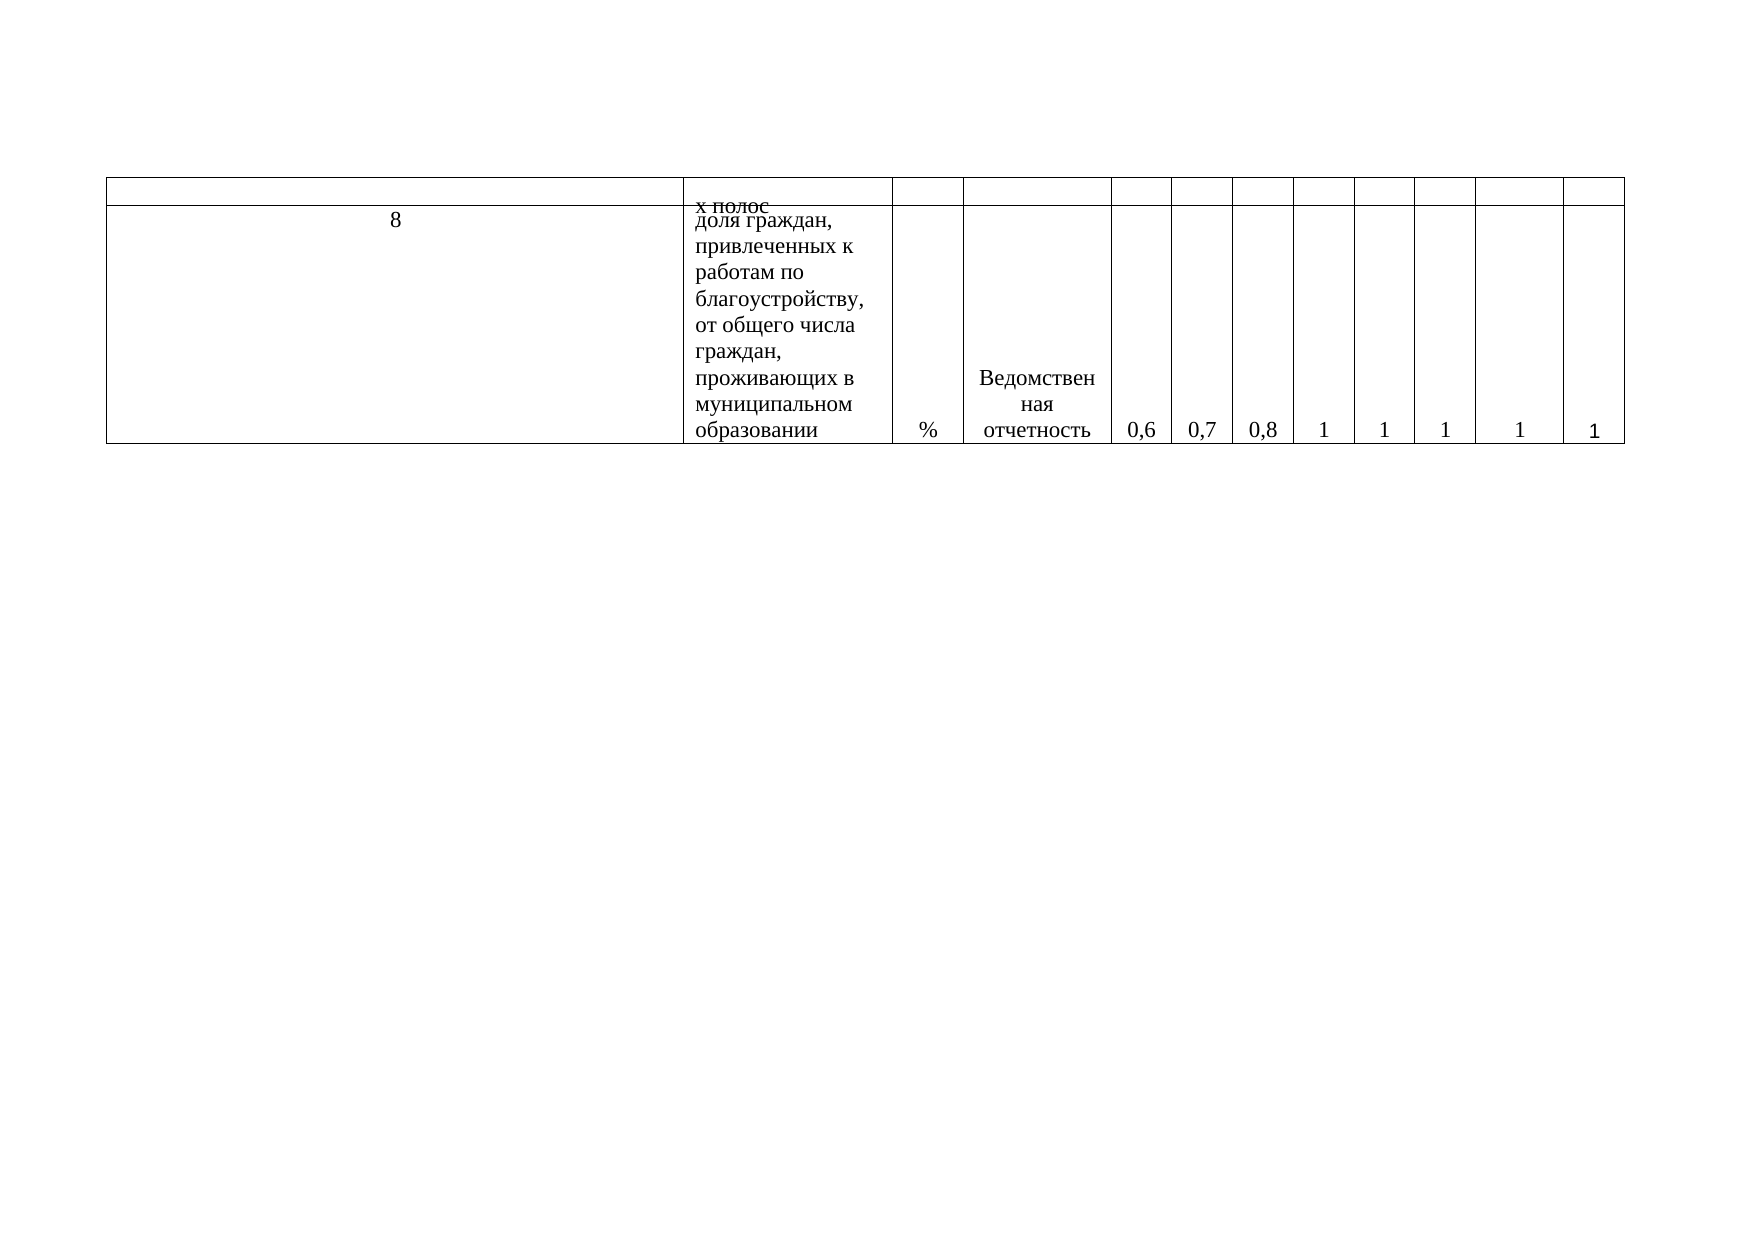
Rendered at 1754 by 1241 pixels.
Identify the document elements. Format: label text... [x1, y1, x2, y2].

table_cell % [893, 206, 963, 443]
table_cell 1 [1415, 206, 1475, 443]
table_cell 8 [107, 206, 683, 443]
table_cell 1 [1564, 206, 1624, 443]
table_cell 0,8 [1233, 206, 1293, 443]
table_cell 1 [1476, 206, 1563, 443]
table_cell 1 [1355, 206, 1414, 443]
table_cell 0,7 [1172, 206, 1232, 443]
table_cell 58 [1476, 178, 1563, 204]
table_cell 1 [1294, 206, 1354, 443]
table_cell доля граждан, привлеченных к работам по благоустройству, от общего числа граждан, проживающих в муниципальном образовании [684, 206, 892, 443]
table_cell 0,6 [1112, 206, 1171, 443]
table_cell Ведомственная отчетность [964, 206, 1111, 443]
